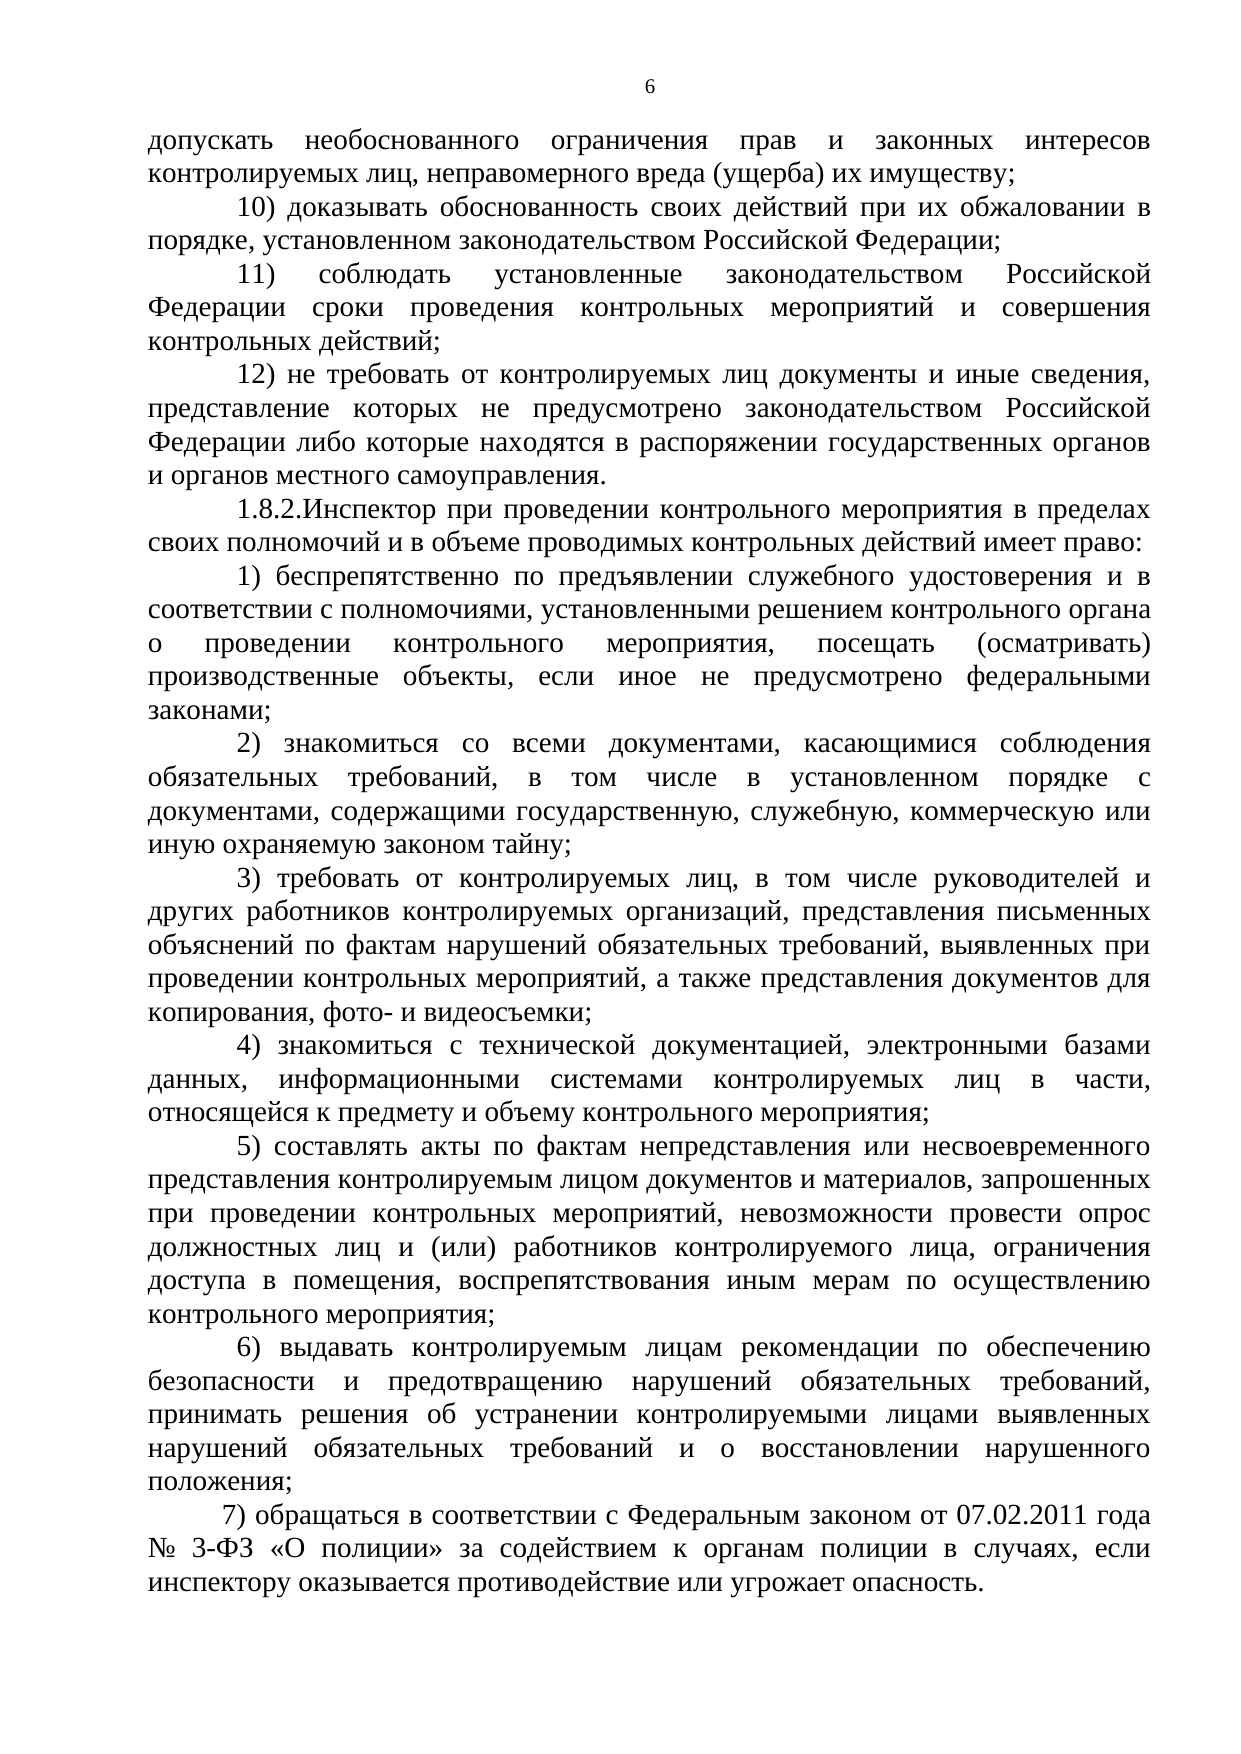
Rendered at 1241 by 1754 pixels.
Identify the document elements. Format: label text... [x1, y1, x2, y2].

list 4) знакомиться с технической документацией, электронными базами данных, информационными системами контролируемых лиц в части, относящейся к предмету и объему контрольного мероприятия; [148, 1027, 1152, 1128]
list 3) требовать от контролируемых лиц, в том числе руководителей и других работников контролируемых организаций, представления письменных объяснений по фактам нарушений обязательных требований, выявленных при проведении контрольных мероприятий, а также представления документов для копирования, фото- и видеосъемки; [148, 860, 1152, 1027]
list 10) доказывать обоснованность своих действий при их обжаловании в порядке, установленном законодательством Российской Федерации; [148, 189, 1152, 256]
list 1) беспрепятственно по предъявлении служебного удостоверения и в соответствии с полномочиями, установленными решением контрольного органа о проведении контрольного мероприятия, посещать (осматривать) производственные объекты, если иное не предусмотрено федеральными законами; [148, 558, 1152, 726]
list 11) соблюдать установленные законодательством Российской Федерации сроки проведения контрольных мероприятий и совершения контрольных действий; [148, 256, 1152, 357]
list 2) знакомиться со всеми документами, касающимися соблюдения обязательных требований, в том числе в установленном порядке с документами, содержащими государственную, служебную, коммерческую или иную охраняемую законом тайну; [148, 726, 1152, 860]
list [148, 122, 1152, 189]
list 1.8.2.Инспектор при проведении контрольного мероприятия в пределах своих полномочий и в объеме проводимых контрольных действий имеет право: [148, 491, 1152, 558]
list 12) не требовать от контролируемых лиц документы и иные сведения, представление которых не предусмотрено законодательством Российской Федерации либо которые находятся в распоряжении государственных органов и органов местного самоуправления. [148, 357, 1152, 491]
list 6) выдавать контролируемым лицам рекомендации по обеспечению безопасности и предотвращению нарушений обязательных требований, принимать решения об устранении контролируемыми лицами выявленных нарушений обязательных требований и о восстановлении нарушенного положения; [148, 1329, 1152, 1497]
list 7) обращаться в соответствии с Федеральным законом от 07.02.2011 года № 3-ФЗ «О полиции» за содействием к органам полиции в случаях, если инспектору оказывается противодействие или угрожает опасность. [148, 1497, 1152, 1598]
list 5) составлять акты по фактам непредставления или несвоевременного представления контролируемым лицом документов и материалов, запрошенных при проведении контрольных мероприятий, невозможности провести опрос должностных лиц и (или) работников контролируемого лица, ограничения доступа в помещения, воспрепятствования иным мерам по осуществлению контрольного мероприятия; [148, 1128, 1152, 1329]
